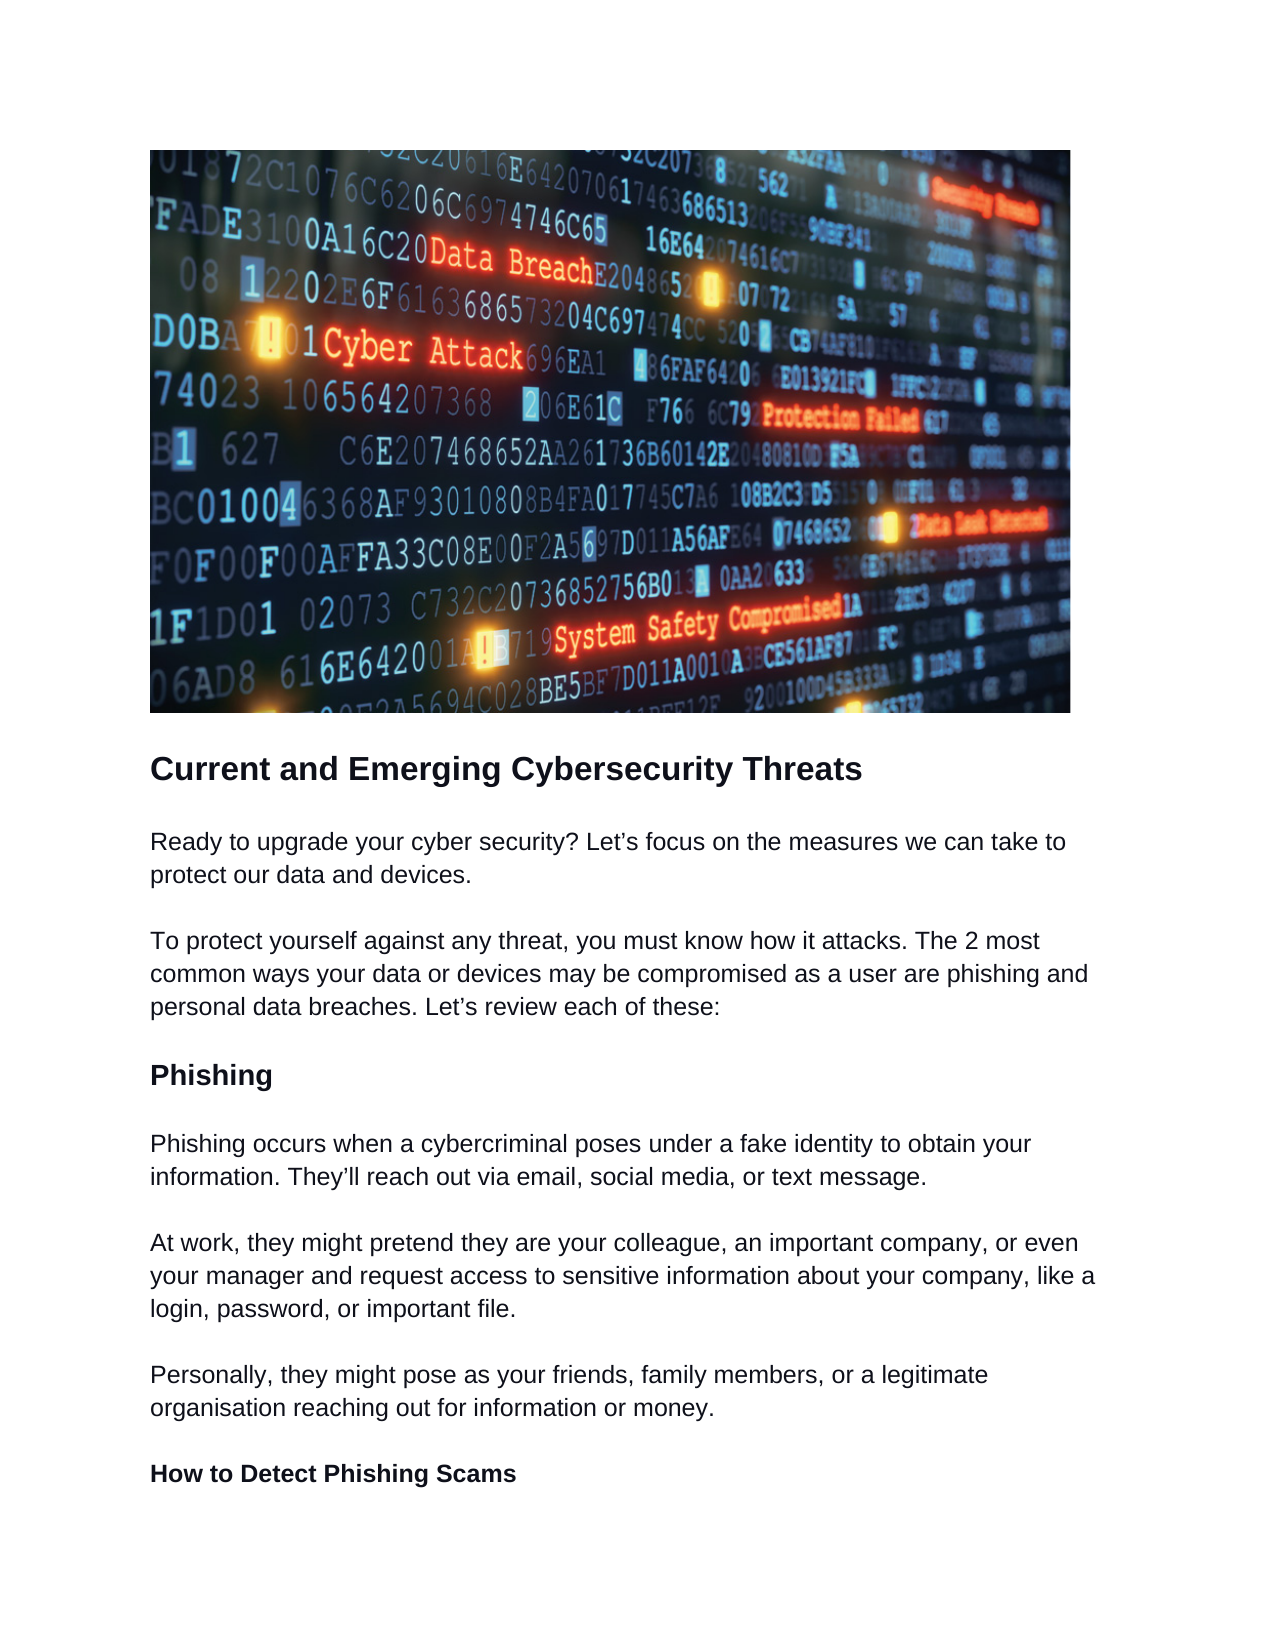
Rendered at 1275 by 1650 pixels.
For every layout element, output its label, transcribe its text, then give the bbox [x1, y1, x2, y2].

text How to Detect Phishing Scams [150, 1459, 1125, 1488]
text Personally, they might pose as your friends, family members, or a legitimate organisation reaching out for information or money. [150, 1360, 1125, 1422]
text Current and Emerging Cybersecurity Threats [150, 749, 1125, 788]
text At work, they might pretend they are your colleague, an important company, or even your manager and request access to sensitive information about your company, like a login, password, or important file. [150, 1228, 1125, 1323]
picture [150, 150, 1071, 713]
text Phishing occurs when a cybercriminal poses under a fake identity to obtain your information. They’ll reach out via email, social media, or text message. [150, 1129, 1125, 1191]
text To protect yourself against any threat, you must know how it attacks. The 2 most common ways your data or devices may be compromised as a user are phishing and personal data breaches. Let’s review each of these: [150, 926, 1125, 1020]
text Ready to upgrade your cyber security? Let’s focus on the measures we can take to protect our data and devices. [150, 827, 1125, 888]
text Phishing [150, 1058, 1125, 1091]
